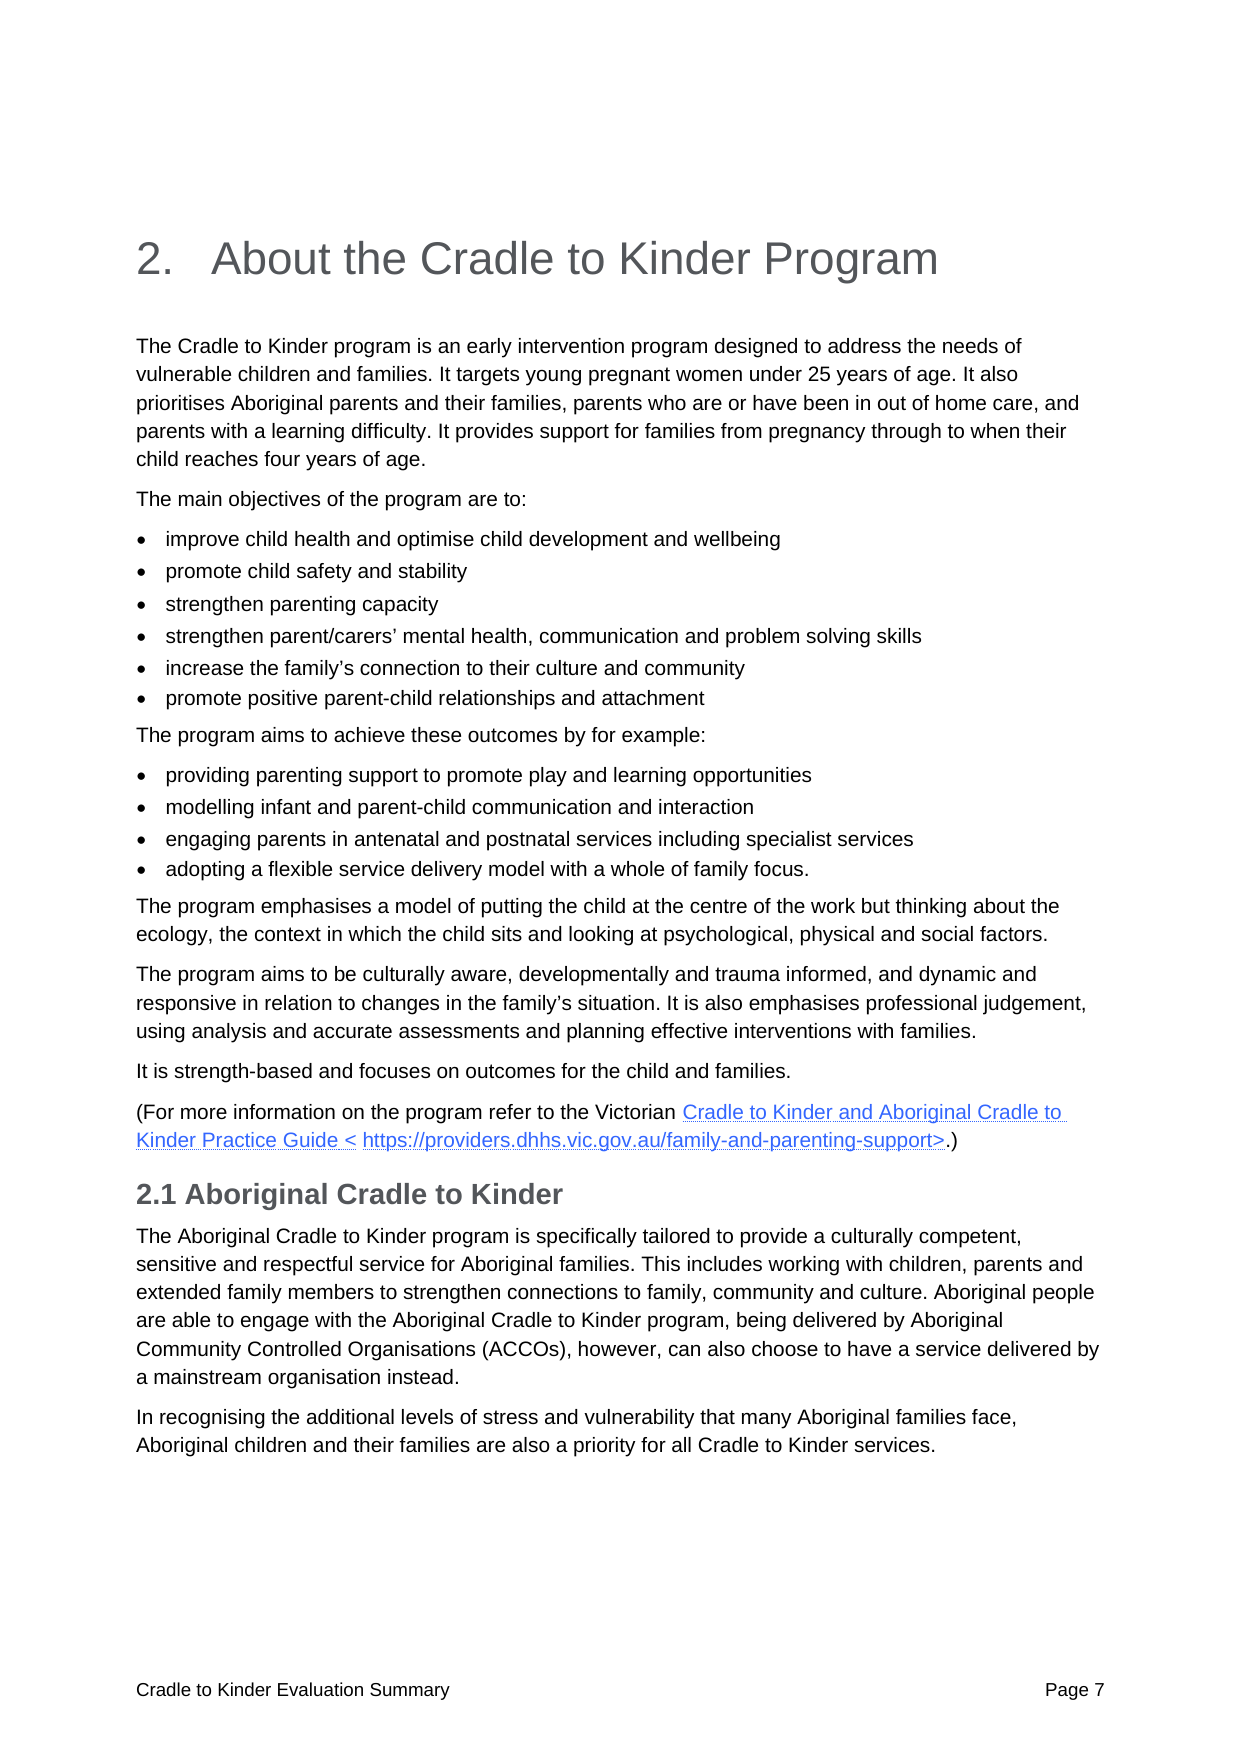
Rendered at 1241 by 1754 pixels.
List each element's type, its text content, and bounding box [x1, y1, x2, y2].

text strengthen parent/carers’ mental health, communication and problem solving skills [136, 621, 1104, 649]
text improve child health and optimise child development and wellbeing [136, 524, 1104, 552]
text The Cradle to Kinder program is an early intervention program designed to address the needs of vulnerable children and families. It targets young pregnant women under 25 years of age. It also prioritises Aboriginal parents and their families, parents who are or have been in out of home care, and parents with a learning difficulty. It provides support for families from pregnancy through to when their child reaches four years of age. [136, 330, 1104, 471]
text promote positive parent-child relationships and attachment [136, 685, 1104, 711]
subtitle About the Cradle to Kinder Program [136, 231, 1104, 284]
text The main objectives of the program are to: [136, 483, 1104, 511]
text strengthen parenting capacity [136, 588, 1104, 616]
text The program emphasises a model of putting the child at the centre of the work but thinking about the ecology, the context in which the child sits and looking at psychological, physical and social factors. [136, 889, 1104, 946]
text In recognising the additional levels of stress and vulnerability that many Aboriginal families face, Aboriginal children and their families are also a priority for all Cradle to Kinder services. [136, 1401, 1104, 1457]
text The program aims to be culturally aware, developmentally and trauma informed, and dynamic and responsive in relation to changes in the family’s situation. It is also emphasises professional judgement, using analysis and accurate assessments and planning effective interventions with families. [136, 958, 1104, 1042]
text engaging parents in antenatal and postnatal services including specialist services [136, 824, 1104, 852]
text providing parenting support to promote play and learning opportunities [136, 759, 1104, 787]
text adopting a flexible service delivery model with a whole of family focus. [136, 856, 1104, 881]
text The program aims to achieve these outcomes by for example: [136, 718, 1104, 747]
text (For more information on the program refer to the Victorian Cradle to Kinder and Aboriginal Cradle to Kinder Practice Guide < https://providers.dhhs.vic.gov.au/family-and-parenting-support>.) [136, 1096, 1104, 1152]
text It is strength-based and focuses on outcomes for the child and families. [136, 1055, 1104, 1083]
text increase the family’s connection to their culture and community [136, 653, 1104, 681]
text modelling infant and parent-child communication and interaction [136, 791, 1104, 819]
subtitle 2.1 Aboriginal Cradle to Kinder [136, 1177, 1104, 1210]
text promote child safety and stability [136, 556, 1104, 584]
text The Aboriginal Cradle to Kinder program is specifically tailored to provide a culturally competent, sensitive and respectful service for Aboriginal families. This includes working with children, parents and extended family members to strengthen connections to family, community and culture. Aboriginal people are able to engage with the Aboriginal Cradle to Kinder program, being delivered by Aboriginal Community Controlled Organisations (ACCOs), however, can also choose to have a service delivered by a mainstream organisation instead. [136, 1220, 1104, 1388]
